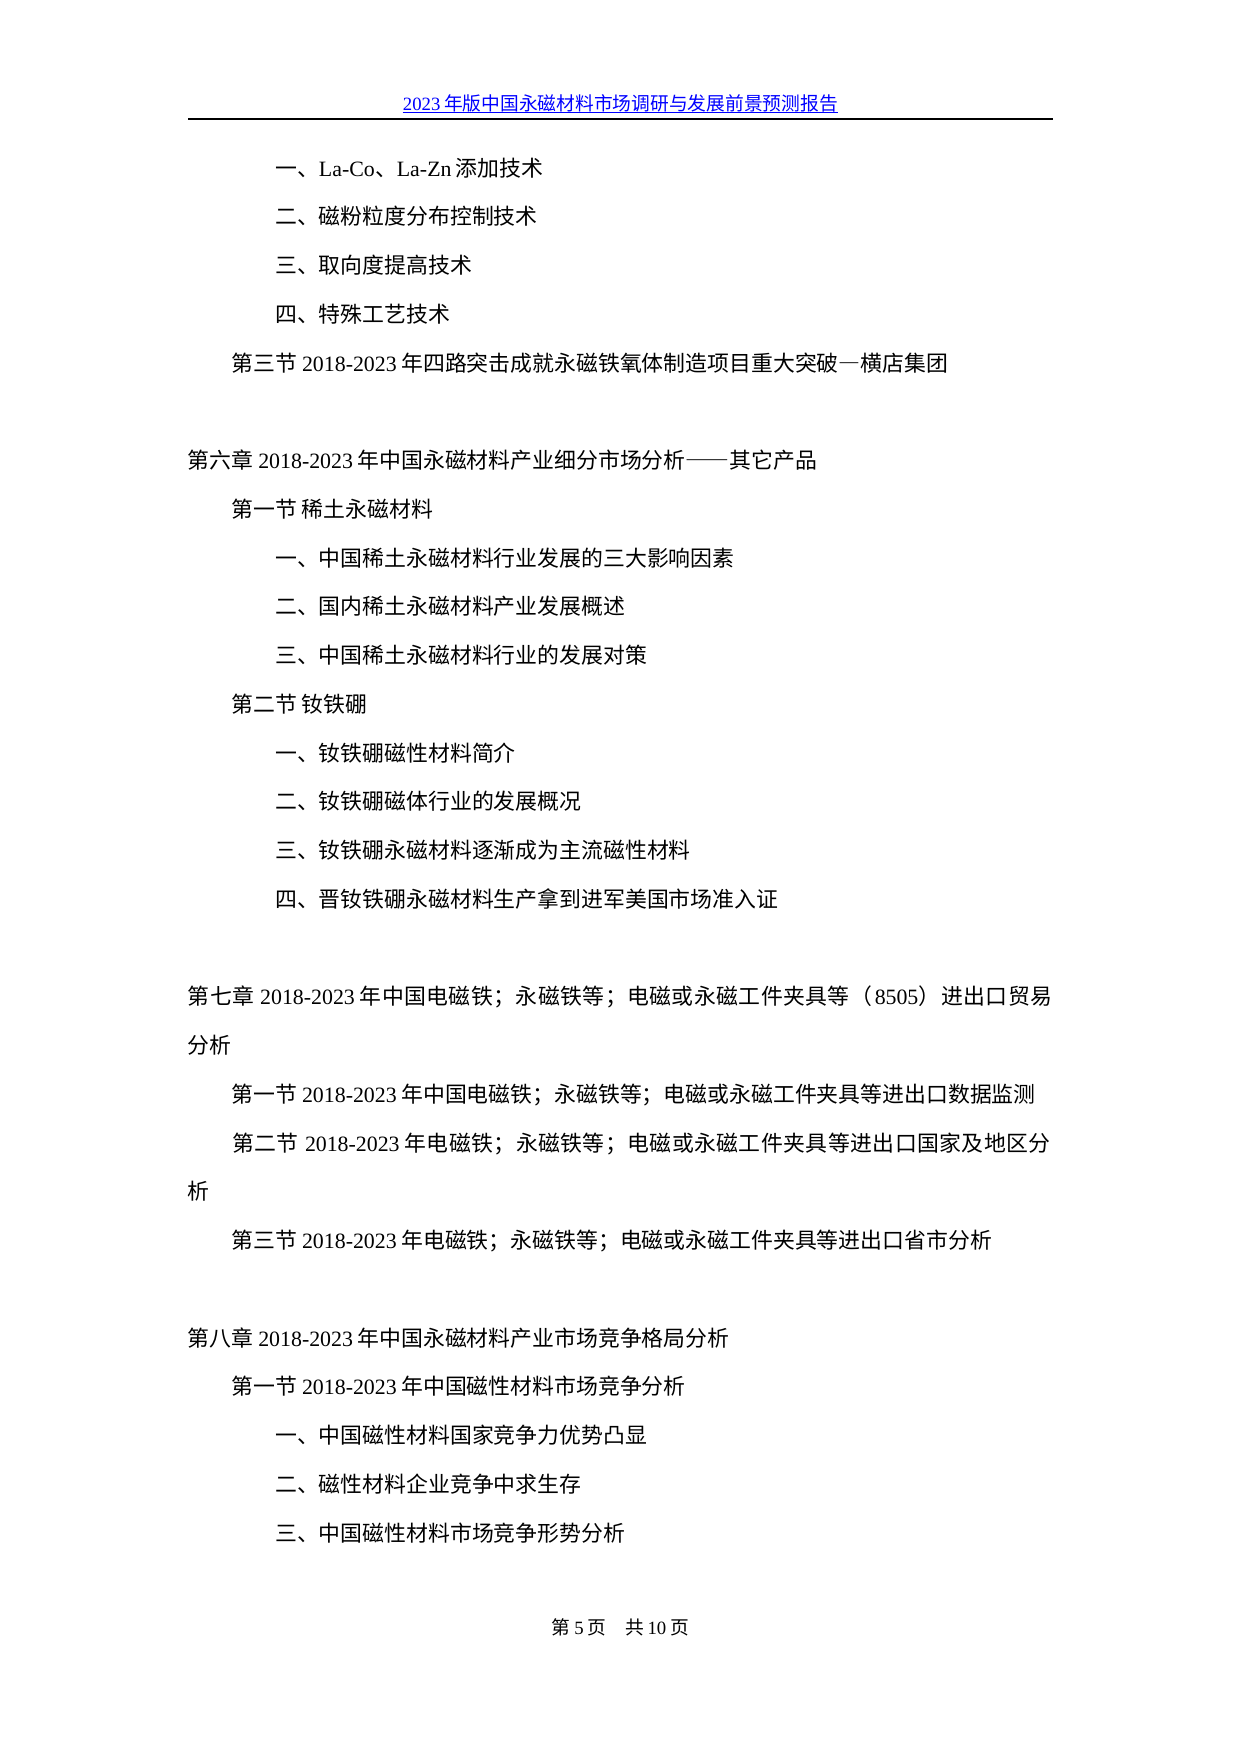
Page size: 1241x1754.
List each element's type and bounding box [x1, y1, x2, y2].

text [187, 150, 1053, 1548]
